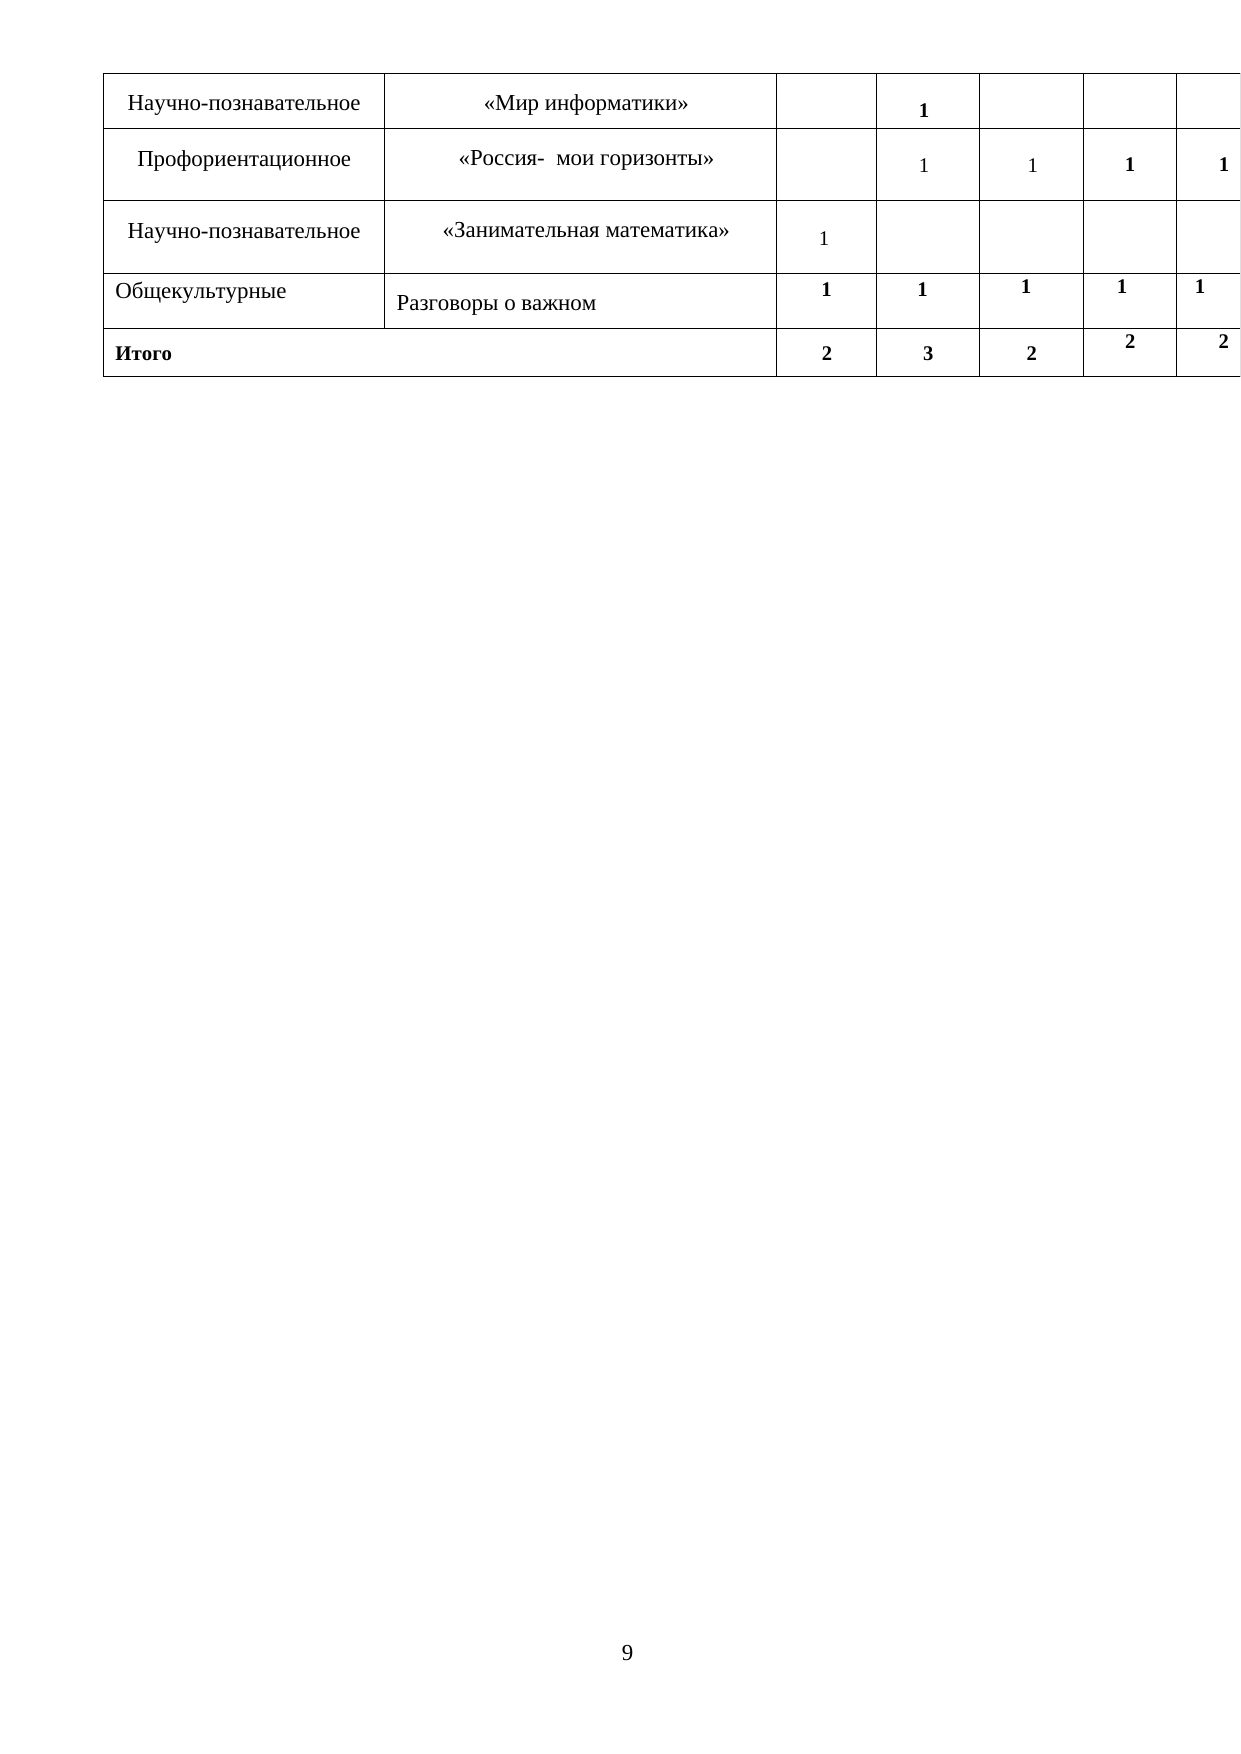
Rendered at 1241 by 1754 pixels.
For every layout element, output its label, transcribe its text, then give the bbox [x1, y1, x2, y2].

table_cell [1177, 74, 1240, 128]
table_cell 2 [777, 329, 876, 376]
table_cell [877, 201, 979, 273]
table_cell [980, 201, 1083, 273]
table_cell «Занимательная математика» [385, 201, 776, 273]
table_cell [1084, 74, 1176, 128]
table_cell 1 [980, 274, 1083, 328]
table_cell «Россия- мои горизонты» [385, 129, 776, 200]
table_cell 1 [1084, 274, 1176, 328]
table_cell 1 [877, 129, 979, 200]
table_cell Профориентационное [104, 129, 384, 200]
table_cell 1 [980, 129, 1083, 200]
table_cell Научно-познавательное [104, 74, 384, 128]
table_cell 1 [1177, 274, 1240, 328]
table_cell 1 [777, 201, 876, 273]
table_cell Общекультурные [104, 274, 384, 328]
table_cell [980, 74, 1083, 128]
table_cell 1 [777, 274, 876, 328]
table_cell 3 [877, 329, 979, 376]
table_cell [1177, 201, 1240, 273]
table_cell Разговоры о важном [385, 274, 776, 328]
table_cell 1 [877, 274, 979, 328]
table_cell 2 [1084, 329, 1176, 376]
table_cell [777, 129, 876, 200]
table_cell 1 [1177, 129, 1240, 200]
table_cell [777, 74, 876, 128]
table_cell [1084, 201, 1176, 273]
table_cell 2 [1177, 329, 1240, 376]
table_cell Итого [104, 329, 776, 376]
table_cell 1 [1084, 129, 1176, 200]
table_cell 2 [980, 329, 1083, 376]
table_cell «Мир информатики» [385, 74, 776, 128]
table_cell 1 [877, 74, 979, 128]
table_cell Научно-познавательное [104, 201, 384, 273]
